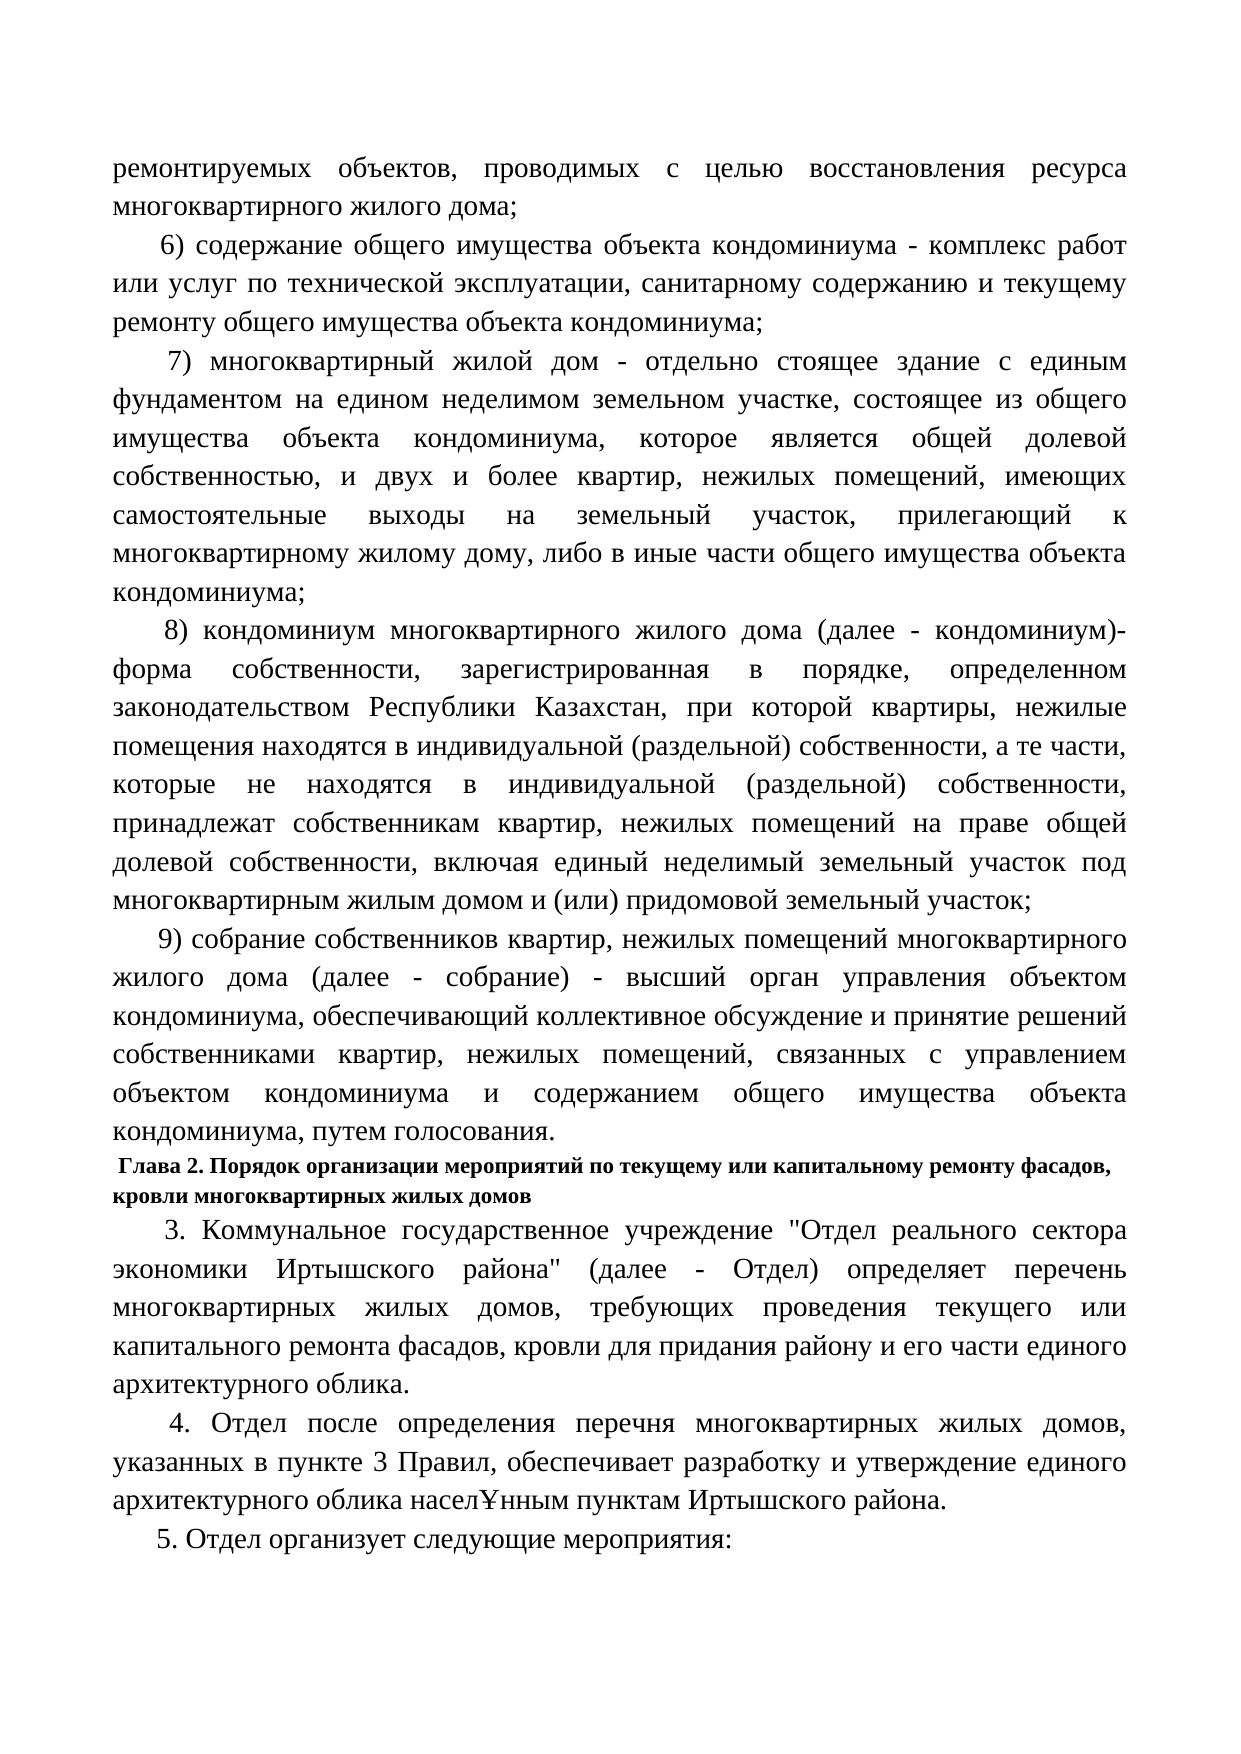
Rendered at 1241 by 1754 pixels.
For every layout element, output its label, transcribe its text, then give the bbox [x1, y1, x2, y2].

text 4. Отдел после определения перечня многоквартирных жилых домов, указанных в пункте 3 Правил, обеспечивает разработку и утверждение единого архитектурного облика населҰнным пунктам Иртышского района. [112, 1405, 1128, 1516]
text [112, 150, 1128, 222]
text Глава 2. Порядок организации мероприятий по текущему или капитальному ремонту фасадов, кровли многоквартирных жилых домов [112, 1152, 1128, 1209]
text 8) кондоминиум многоквартирного жилого дома (далее - кондоминиум)- форма собственности, зарегистрированная в порядке, определенном законодательством Республики Казахстан, при которой квартиры, нежилые помещения находятся в индивидуальной (раздельной) собственности, а те части, которые не находятся в индивидуальной (раздельной) собственности, принадлежат собственникам квартир, нежилых помещений на праве общей долевой собственности, включая единый неделимый земельный участок под многоквартирным жилым домом и (или) придомовой земельный участок; [112, 612, 1128, 916]
text 5. Отдел организует следующие мероприятия: [112, 1521, 1128, 1554]
text 3. Коммунальное государственное учреждение "Отдел реального сектора экономики Иртышского района" (далее - Отдел) определяет перечень многоквартирных жилых домов, требующих проведения текущего или капитального ремонта фасадов, кровли для придания району и его части единого архитектурного облика. [112, 1212, 1128, 1400]
text 7) многоквартирный жилой дом - отдельно стоящее здание с единым фундаментом на едином неделимом земельном участке, состоящее из общего имущества объекта кондоминиума, которое является общей долевой собственностью, и двух и более квартир, нежилых помещений, имеющих самостоятельные выходы на земельный участок, прилегающий к многоквартирному жилому дому, либо в иные части общего имущества объекта кондоминиума; [112, 343, 1128, 607]
text 9) собрание собственников квартир, нежилых помещений многоквартирного жилого дома (далее - собрание) - высший орган управления объектом кондоминиума, обеспечивающий коллективное обсуждение и принятие решений собственниками квартир, нежилых помещений, связанных с управлением объектом кондоминиума и содержанием общего имущества объекта кондоминиума, путем голосования. [112, 921, 1128, 1147]
text 6) содержание общего имущества объекта кондоминиума - комплекс работ или услуг по технической эксплуатации, санитарному содержанию и текущему ремонту общего имущества объекта кондоминиума; [112, 227, 1128, 338]
